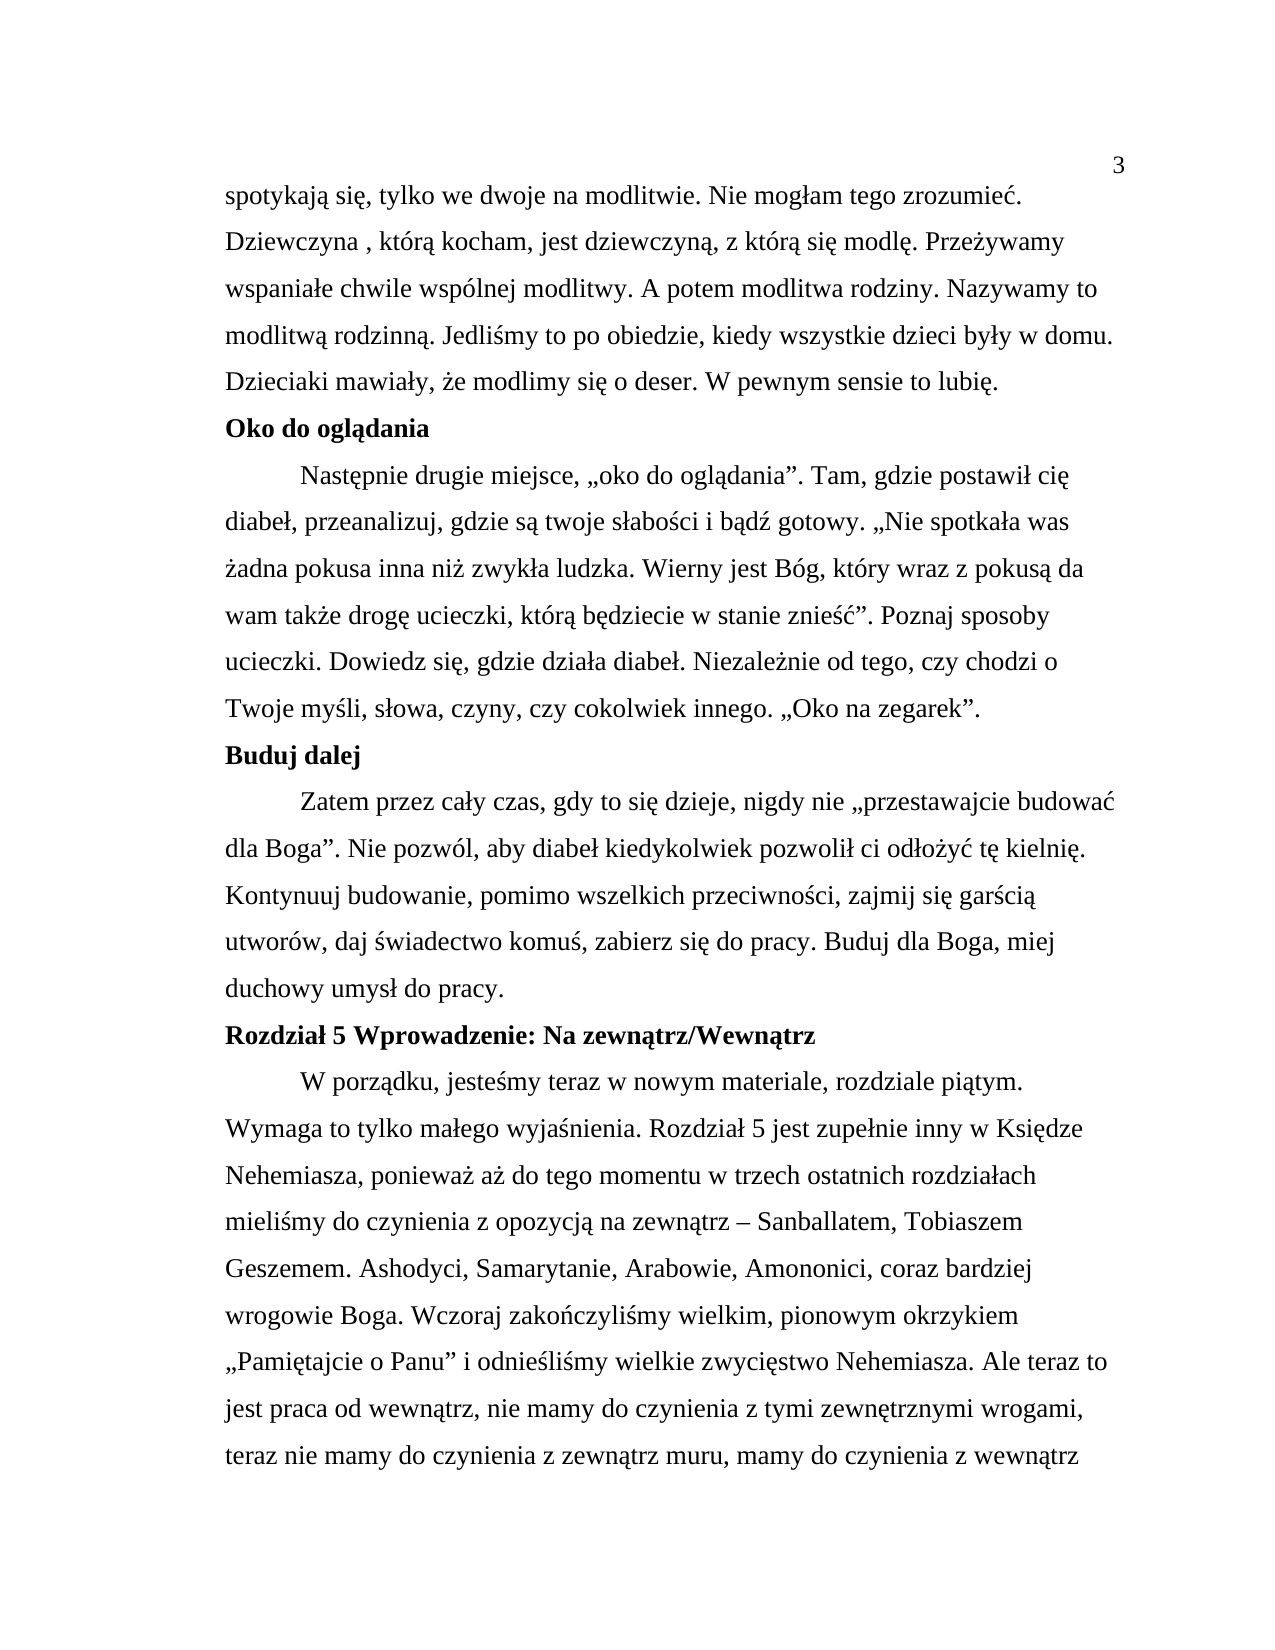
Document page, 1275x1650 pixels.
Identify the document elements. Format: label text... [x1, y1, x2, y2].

text Następnie drugie miejsce, „oko do oglądania”. Tam, gdzie postawił cię diabeł, przeanalizuj, gdzie są twoje słabości i bądź gotowy. „Nie spotkała was żadna pokusa inna niż zwykła ludzka. Wierny jest Bóg, który wraz z pokusą da wam także drogę ucieczki, którą będziecie w stanie znieść”. Poznaj sposoby ucieczki. Dowiedz się, gdzie działa diabeł. Niezależnie od tego, czy chodzi o Twoje myśli, słowa, czyny, czy cokolwiek innego. „Oko na zegarek”. Buduj dalej [225, 459, 1125, 770]
text Zatem przez cały czas, gdy to się dzieje, nigdy nie „przestawajcie budować dla Boga”. Nie pozwól, aby diabeł kiedykolwiek pozwolił ci odłożyć tę kielnię. Kontynuuj budowanie, pomimo wszelkich przeciwności, zajmij się garścią utworów, daj świadectwo komuś, zabierz się do pracy. Buduj dla Boga, miej duchowy umysł do pracy. [225, 785, 1125, 1003]
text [225, 179, 1125, 443]
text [225, 1065, 1125, 1470]
text Rozdział 5 Wprowadzenie: Na zewnątrz/Wewnątrz [225, 1019, 1125, 1050]
